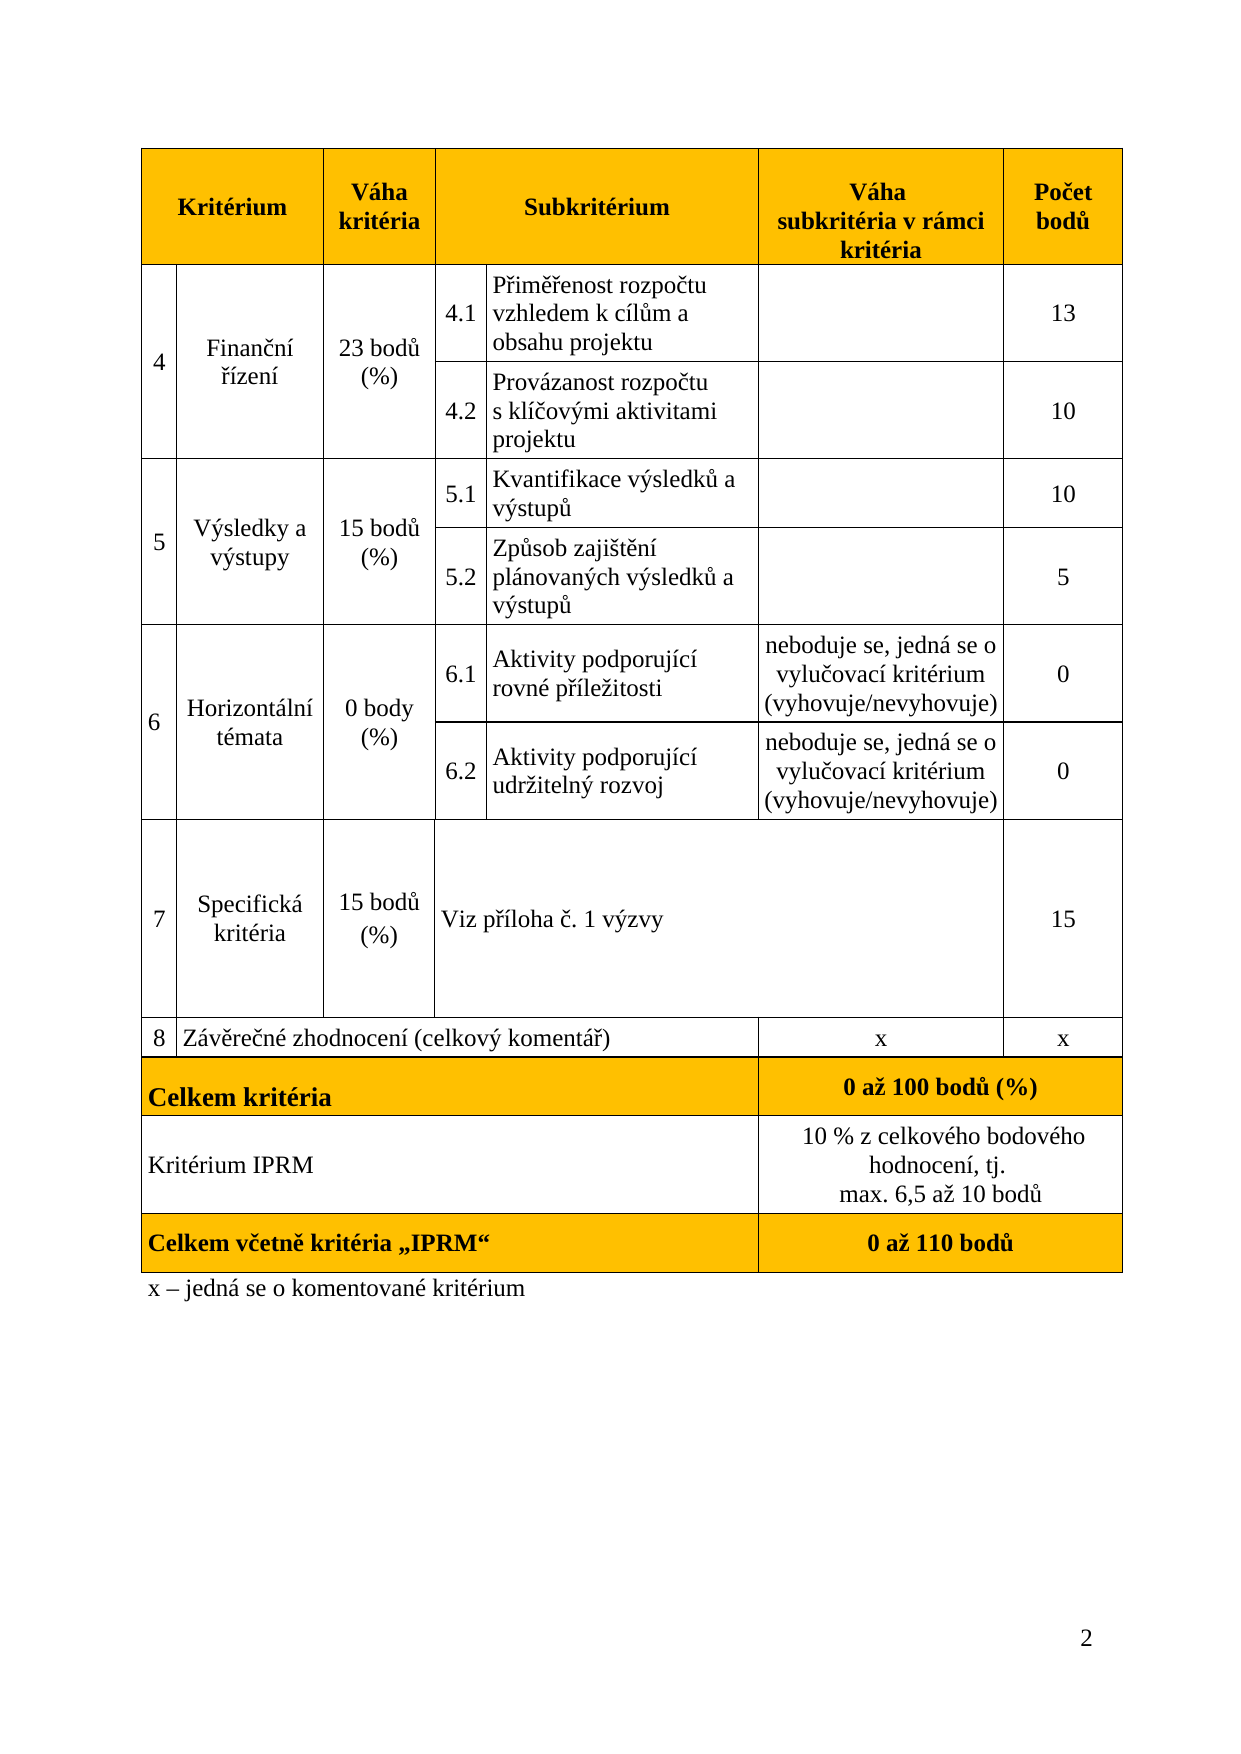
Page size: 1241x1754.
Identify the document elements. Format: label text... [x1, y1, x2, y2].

table_cell Celkem kritéria [142, 1058, 758, 1115]
table_header Kritérium [142, 149, 323, 264]
table_header Subkritérium [436, 149, 758, 264]
table_cell Viz příloha č. 1 výzvy [435, 820, 1003, 1017]
table_header Váha subkritéria v rámci kritéria [759, 149, 1003, 264]
table_cell 4.2 [436, 362, 486, 458]
table_cell 8 [142, 1018, 176, 1056]
table_cell Kvantifikace výsledků a výstupů [487, 459, 758, 527]
table_cell Aktivity podporující udržitelný rozvoj [487, 723, 758, 819]
table_cell 10 [1004, 362, 1122, 458]
table_cell 15 bodů (%) [324, 459, 435, 624]
table_cell Provázanost rozpočtu s klíčovými aktivitami projektu [487, 362, 758, 458]
table_cell [759, 528, 1003, 624]
table_cell 0 [1004, 723, 1122, 819]
table_cell 0 [1004, 625, 1122, 721]
table_cell x [1004, 1018, 1122, 1056]
table_cell 0 až 110 bodů [759, 1214, 1122, 1272]
table_cell 6.1 [436, 625, 486, 721]
table_cell [759, 265, 1003, 361]
table_cell Výsledky a výstupy [177, 459, 323, 624]
table_cell Přiměřenost rozpočtu vzhledem k cílům a obsahu projektu [487, 265, 758, 361]
table_cell 0 až 100 bodů (%) [759, 1058, 1122, 1115]
table_cell Horizontální témata [177, 625, 323, 819]
table_cell x [759, 1018, 1003, 1056]
table_cell neboduje se, jedná se o vylučovací kritérium (vyhovuje/nevyhovuje) [759, 723, 1003, 819]
table_cell 4.1 [436, 265, 486, 361]
table_cell 15 [1004, 820, 1122, 1017]
table_cell 4 [142, 265, 176, 458]
table_cell Aktivity podporující rovné příležitosti [487, 625, 758, 721]
table_cell 13 [1004, 265, 1122, 361]
table_cell Celkem včetně kritéria „IPRM“ [142, 1214, 758, 1272]
table_cell 10 [1004, 459, 1122, 527]
table_header Váha kritéria [324, 149, 435, 264]
table_cell 5 [1004, 528, 1122, 624]
table_cell [759, 459, 1003, 527]
table_cell 10 % z celkového bodového hodnocení, tj. max. 6,5 až 10 bodů [759, 1116, 1122, 1213]
table_cell 5 [142, 459, 176, 624]
table_cell 5.2 [436, 528, 486, 624]
table_cell neboduje se, jedná se o vylučovací kritérium (vyhovuje/nevyhovuje) [759, 625, 1003, 721]
table_cell 6 [142, 625, 176, 819]
table_cell Závěrečné zhodnocení (celkový komentář) [177, 1018, 758, 1056]
table_header Počet bodů [1004, 149, 1122, 264]
table_cell [759, 362, 1003, 458]
table_cell Způsob zajištění plánovaných výsledků a výstupů [487, 528, 758, 624]
table_cell 5.1 [436, 459, 486, 527]
table_cell Kritérium IPRM [142, 1116, 758, 1213]
table_cell Specifická kritéria [177, 820, 323, 1017]
table_cell 23 bodů (%) [324, 265, 435, 458]
text x – jedná se o komentované kritérium [148, 1273, 1093, 1302]
table_cell 6.2 [436, 723, 486, 819]
table_cell 7 [142, 820, 176, 1017]
table_cell 0 body (%) [324, 625, 435, 819]
table_cell 15 bodů (%) [324, 820, 434, 1017]
table_cell Finanční řízení [177, 265, 323, 458]
